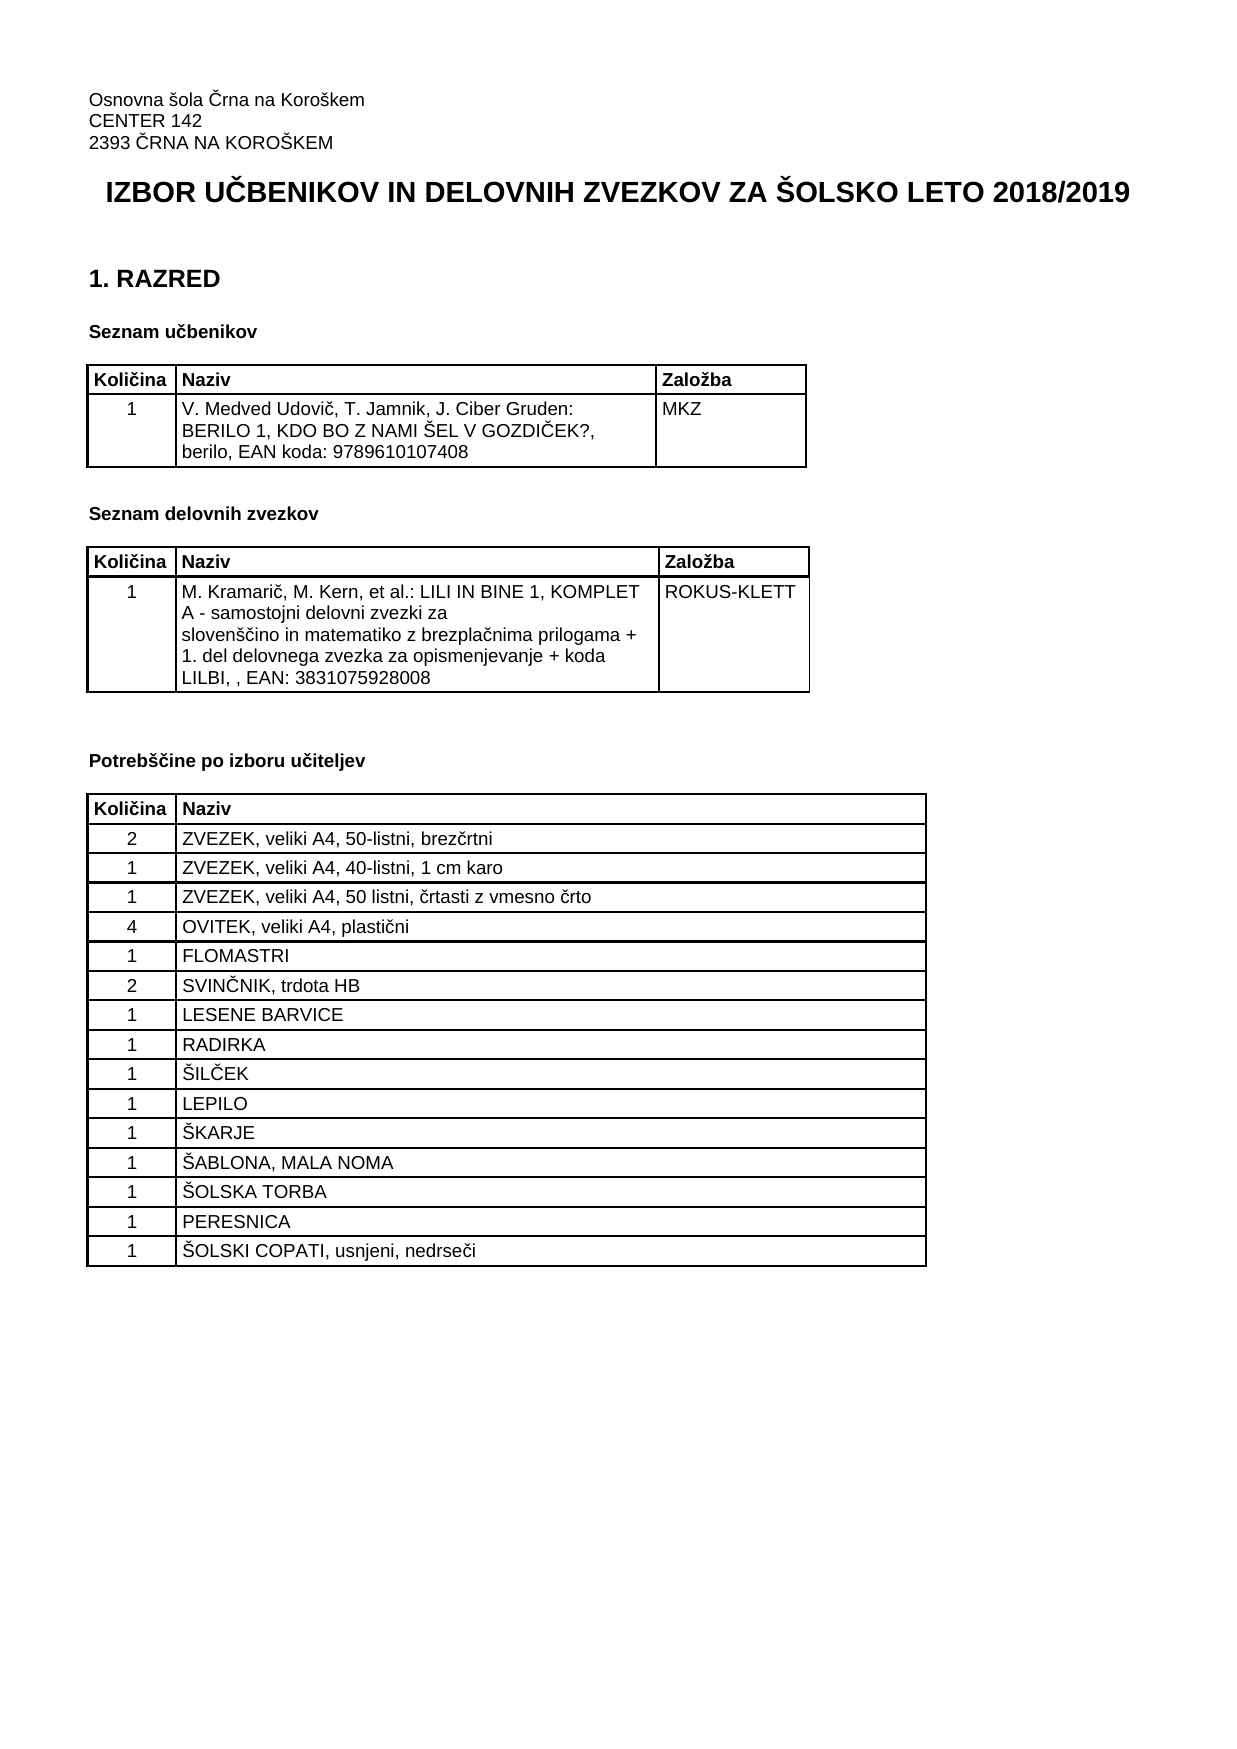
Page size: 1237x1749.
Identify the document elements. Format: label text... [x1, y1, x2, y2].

table_cell ŠOLSKA TORBA [177, 1178, 925, 1206]
text Seznam delovnih zvezkov [88, 503, 1148, 524]
table_cell ZVEZEK, veliki A4, 50 listni, črtasti z vmesno črto [177, 884, 925, 911]
text 1. RAZRED [88, 264, 1148, 293]
table_header Naziv [177, 795, 925, 822]
table_cell 1 [89, 1031, 175, 1058]
table_cell ŠOLSKI COPATI, usnjeni, nedrseči [177, 1237, 925, 1264]
table_cell LESENE BARVICE [177, 1001, 925, 1029]
table_cell V. Medved Udovič, T. Jamnik, J. Ciber Gruden: BERILO 1, KDO BO Z NAMI ŠEL V GOZDIČEK?, berilo, EAN koda: 9789610107408 [177, 395, 655, 466]
table_cell LEPILO [177, 1090, 925, 1117]
table_cell ŠKARJE [177, 1119, 925, 1147]
table_cell PERESNICA [177, 1208, 925, 1235]
table_cell OVITEK, veliki A4, plastični [177, 913, 925, 940]
table_cell 1 [89, 943, 175, 970]
table_cell ZVEZEK, veliki A4, 40-listni, 1 cm karo [177, 854, 925, 881]
table_cell MKZ [657, 395, 805, 466]
table_cell 1 [89, 884, 175, 911]
table_cell 2 [89, 972, 175, 999]
table_header Količina [89, 366, 175, 393]
table_header Naziv [177, 366, 655, 393]
table_header Naziv [177, 548, 658, 575]
table_cell 2 [89, 825, 175, 852]
table_cell ŠILČEK [177, 1060, 925, 1088]
table_cell RADIRKA [177, 1031, 925, 1058]
text Potrebščine po izboru učiteljev [88, 750, 1148, 771]
table_cell 1 [89, 1001, 175, 1029]
table_header Založba [660, 548, 808, 575]
table_cell 1 [89, 1208, 175, 1235]
text Osnovna šola Črna na Koroškem [88, 88, 1148, 110]
table_cell 1 [89, 854, 175, 881]
text Seznam učbenikov [88, 321, 1148, 342]
table_cell M. Kramarič, M. Kern, et al.: LILI IN BINE 1, KOMPLET A - samostojni delovni zvezki za slovenščino in matematiko z brezplačnima prilogama + 1. del delovnega zvezka za opismenjevanje + koda LILBI, , EAN: 3831075928008 [177, 578, 658, 691]
table_cell ROKUS-KLETT [660, 578, 809, 691]
table_header Količina [89, 795, 175, 822]
table_cell 1 [89, 1060, 175, 1088]
table_cell SVINČNIK, trdota HB [177, 972, 925, 999]
table_cell 1 [89, 578, 175, 691]
text CENTER 142 [88, 110, 1148, 132]
table_cell 4 [89, 913, 175, 940]
table_header Količina [89, 548, 175, 575]
table_header Založba [657, 366, 805, 393]
table_cell 1 [89, 1149, 175, 1176]
table_cell 1 [89, 1119, 175, 1147]
table_cell 1 [89, 395, 175, 466]
table_cell ZVEZEK, veliki A4, 50-listni, brezčrtni [177, 825, 925, 852]
table_cell 1 [89, 1090, 175, 1117]
table_cell FLOMASTRI [177, 943, 925, 970]
text 2393 ČRNA NA KOROŠKEM [88, 132, 1148, 153]
table_cell 1 [89, 1237, 175, 1264]
text IZBOR UČBENIKOV IN DELOVNIH ZVEZKOV ZA ŠOLSKO LETO 2018/2019 [88, 175, 1148, 208]
table_cell 1 [89, 1178, 175, 1206]
table_cell ŠABLONA, MALA NOMA [177, 1149, 925, 1176]
